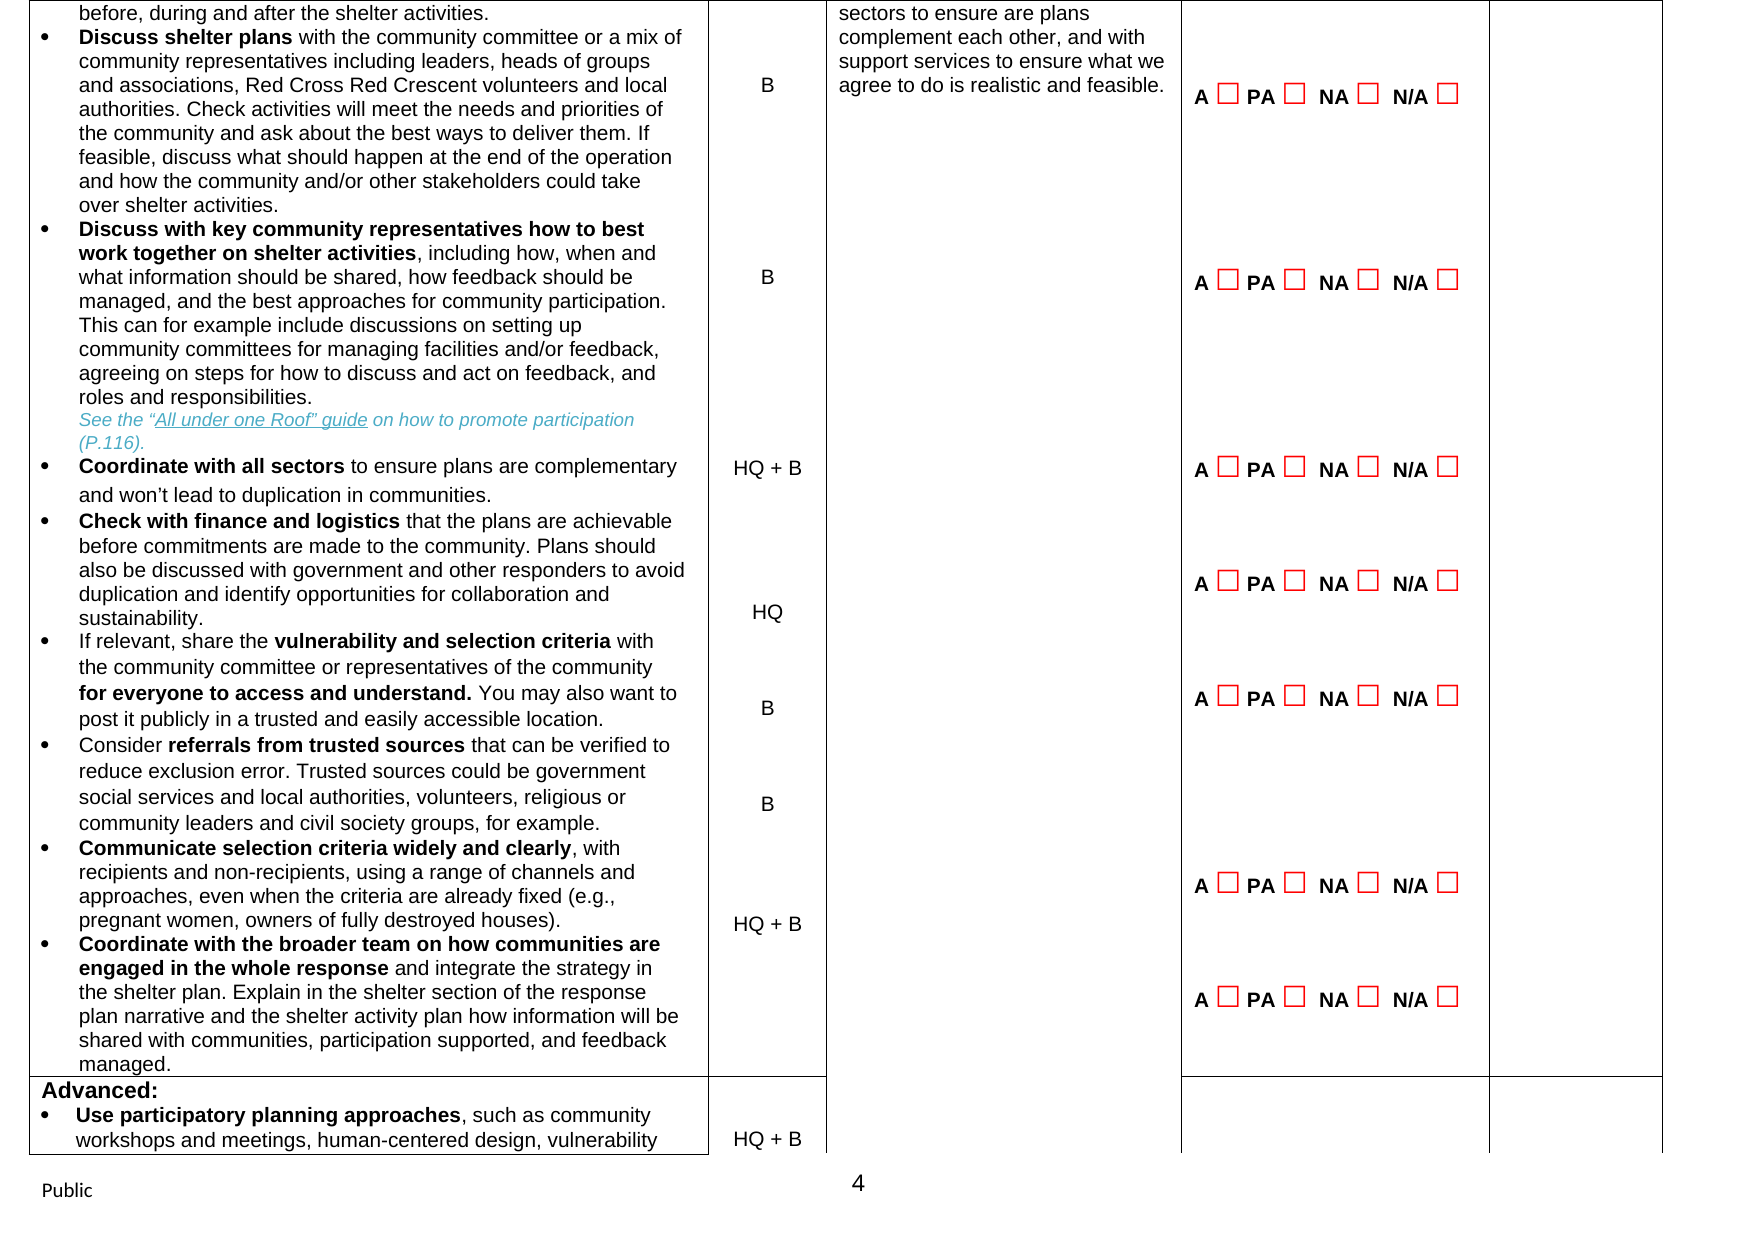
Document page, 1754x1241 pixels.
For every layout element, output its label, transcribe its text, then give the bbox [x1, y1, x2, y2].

table_cell HQ + B B B B [709, 1077, 826, 1154]
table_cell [826, 1, 1182, 1154]
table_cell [709, 1, 826, 1076]
table_cell [1490, 1077, 1663, 1154]
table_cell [30, 1, 708, 1076]
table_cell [1182, 1, 1489, 1076]
table_cell [1490, 1, 1662, 1076]
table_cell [30, 1077, 708, 1154]
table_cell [1182, 1077, 1489, 1154]
